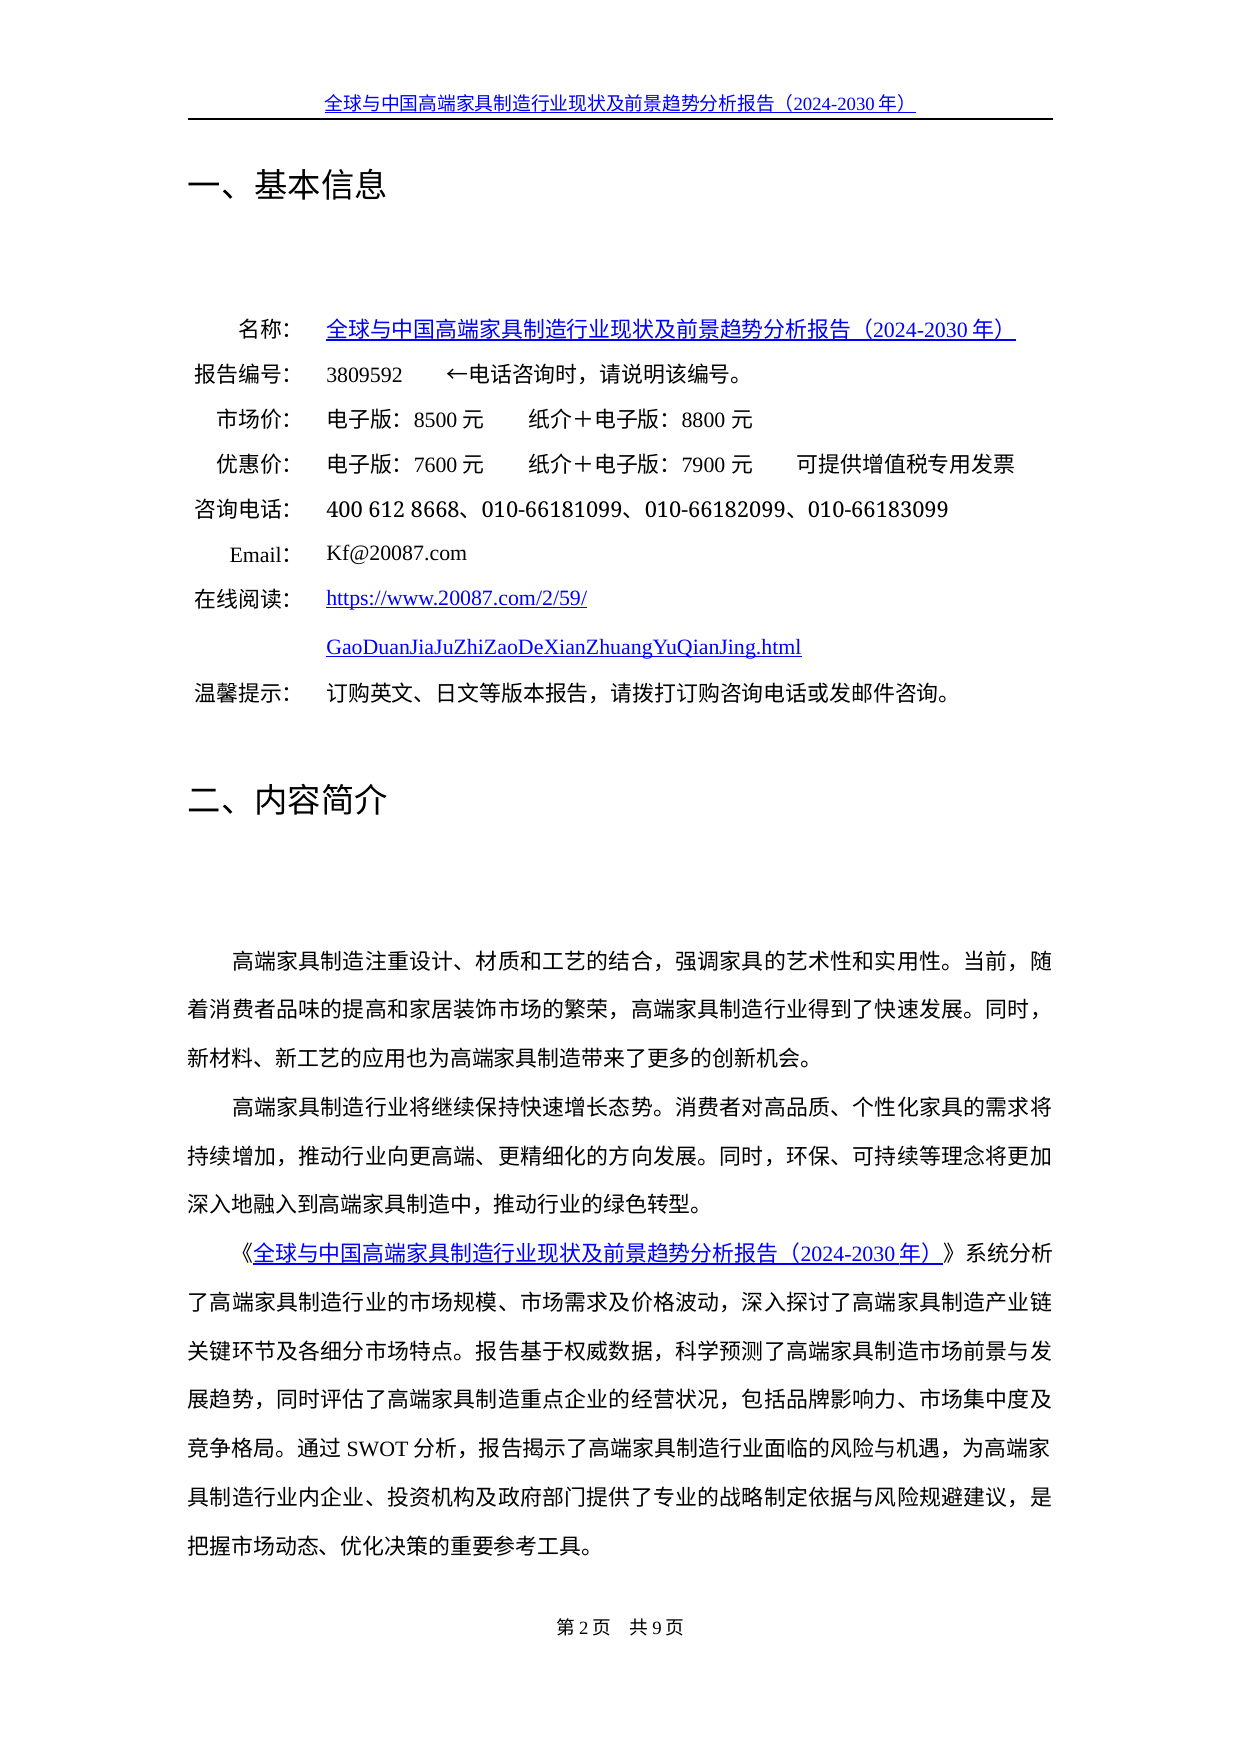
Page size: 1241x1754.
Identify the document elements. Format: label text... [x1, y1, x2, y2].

table_cell 咨询电话： [167, 492, 315, 537]
table_cell 电子版：7600 元 纸介＋电子版：7900 元 可提供增值税专用发票 [315, 447, 1073, 492]
table_cell [315, 582, 1073, 675]
table_cell 温馨提示： [167, 675, 315, 720]
table_cell 优惠价： [167, 447, 315, 492]
table_cell 400 612 8668、010-66181099、010-66182099、010-66183099 [315, 492, 1073, 537]
table_cell 报告编号： [167, 357, 315, 402]
table_header 名称： [167, 312, 315, 357]
table_cell Email： [167, 537, 315, 582]
table_cell 在线阅读： [167, 582, 315, 675]
table_cell 3809592 ←电话咨询时，请说明该编号。 [315, 357, 1073, 402]
table_cell 电子版：8500 元 纸介＋电子版：8800 元 [315, 402, 1073, 447]
table_cell 订购英文、日文等版本报告，请拨打订购咨询电话或发邮件咨询。 [315, 675, 1073, 720]
table_cell Kf@20087.com [315, 537, 1073, 582]
table_cell 市场价： [167, 402, 315, 447]
title 一、基本信息 [187, 150, 1053, 215]
table_header 全球与中国高端家具制造行业现状及前景趋势分析报告（2024-2030年） [315, 312, 1073, 357]
title 二、内容简介 [187, 766, 1053, 831]
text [187, 943, 1053, 1561]
